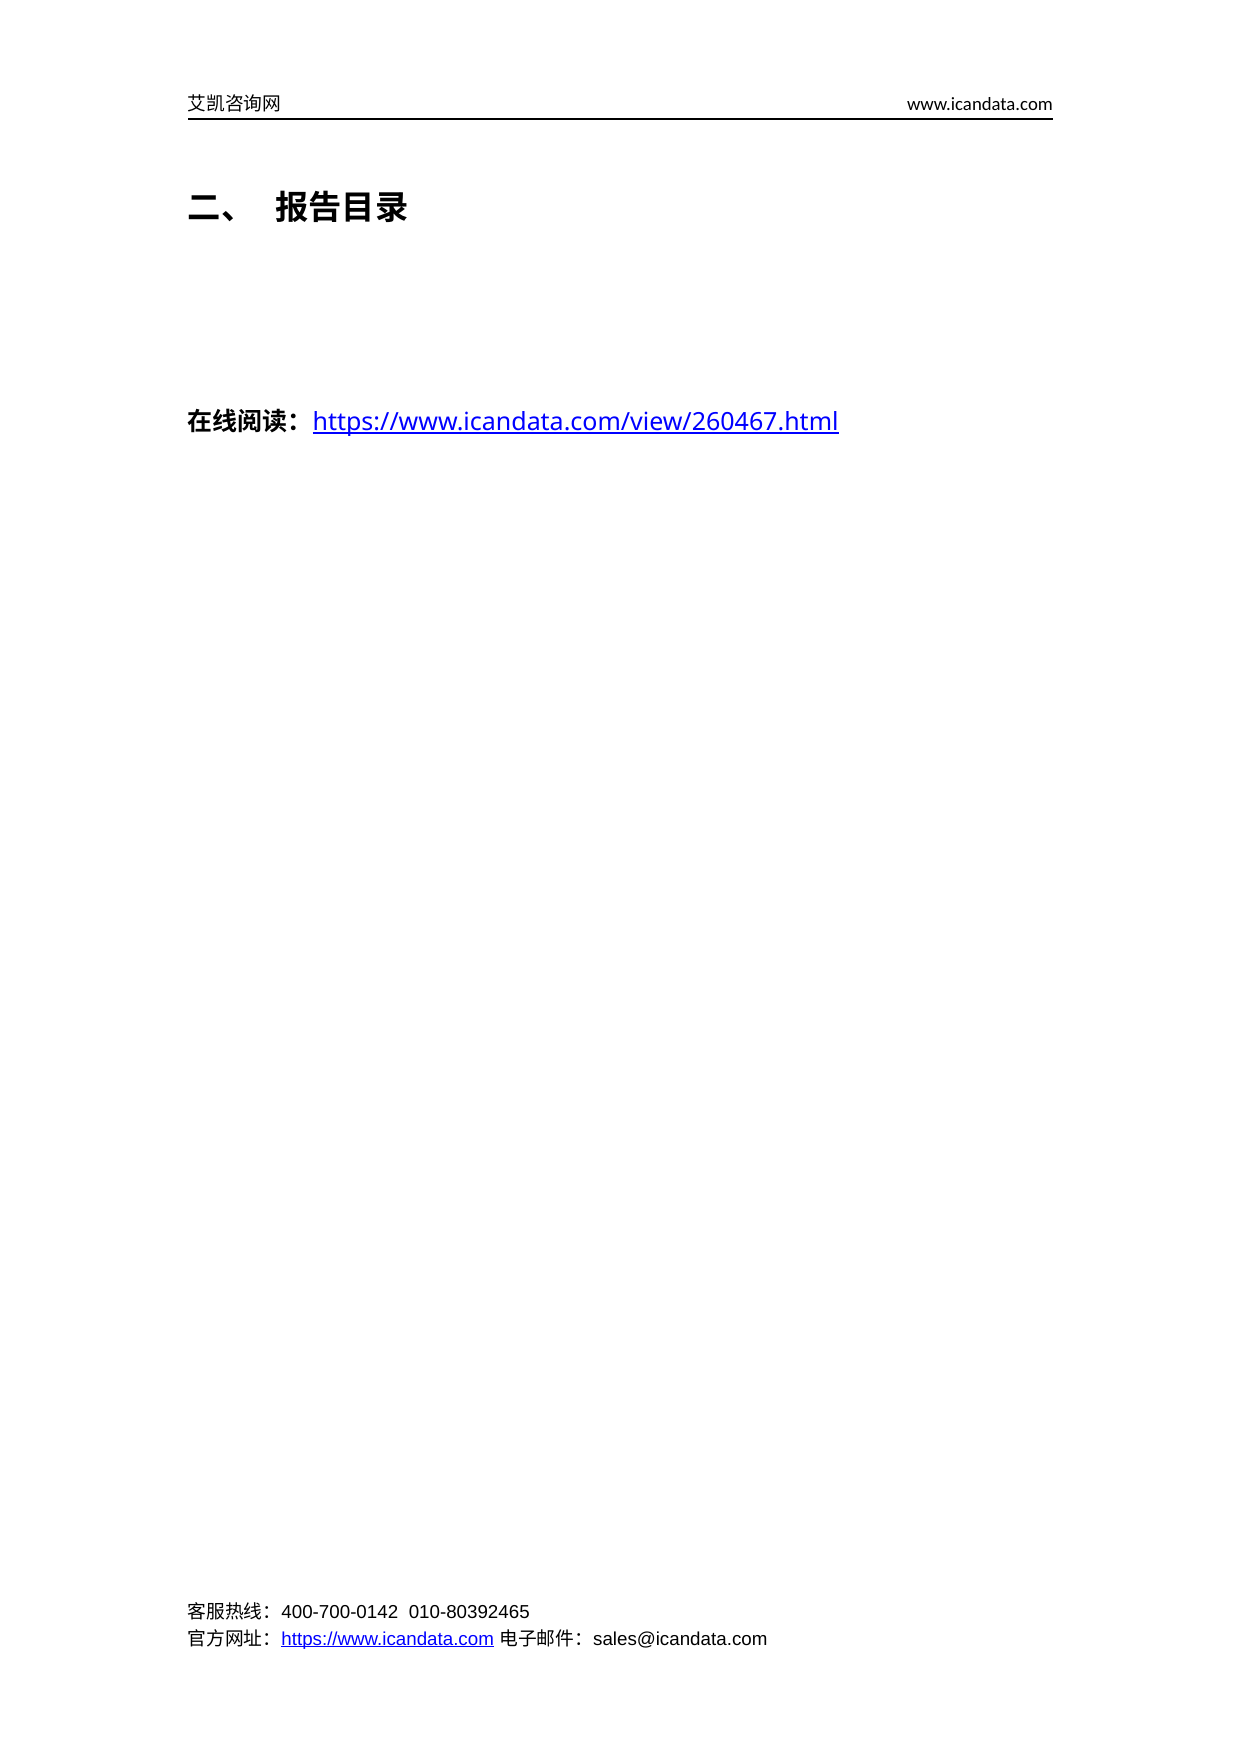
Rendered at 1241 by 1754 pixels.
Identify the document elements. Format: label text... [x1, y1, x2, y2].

text 在线阅读：https://www.icandata.com/view/260467.html [187, 387, 1053, 452]
subtitle 报告目录 [187, 172, 1053, 237]
